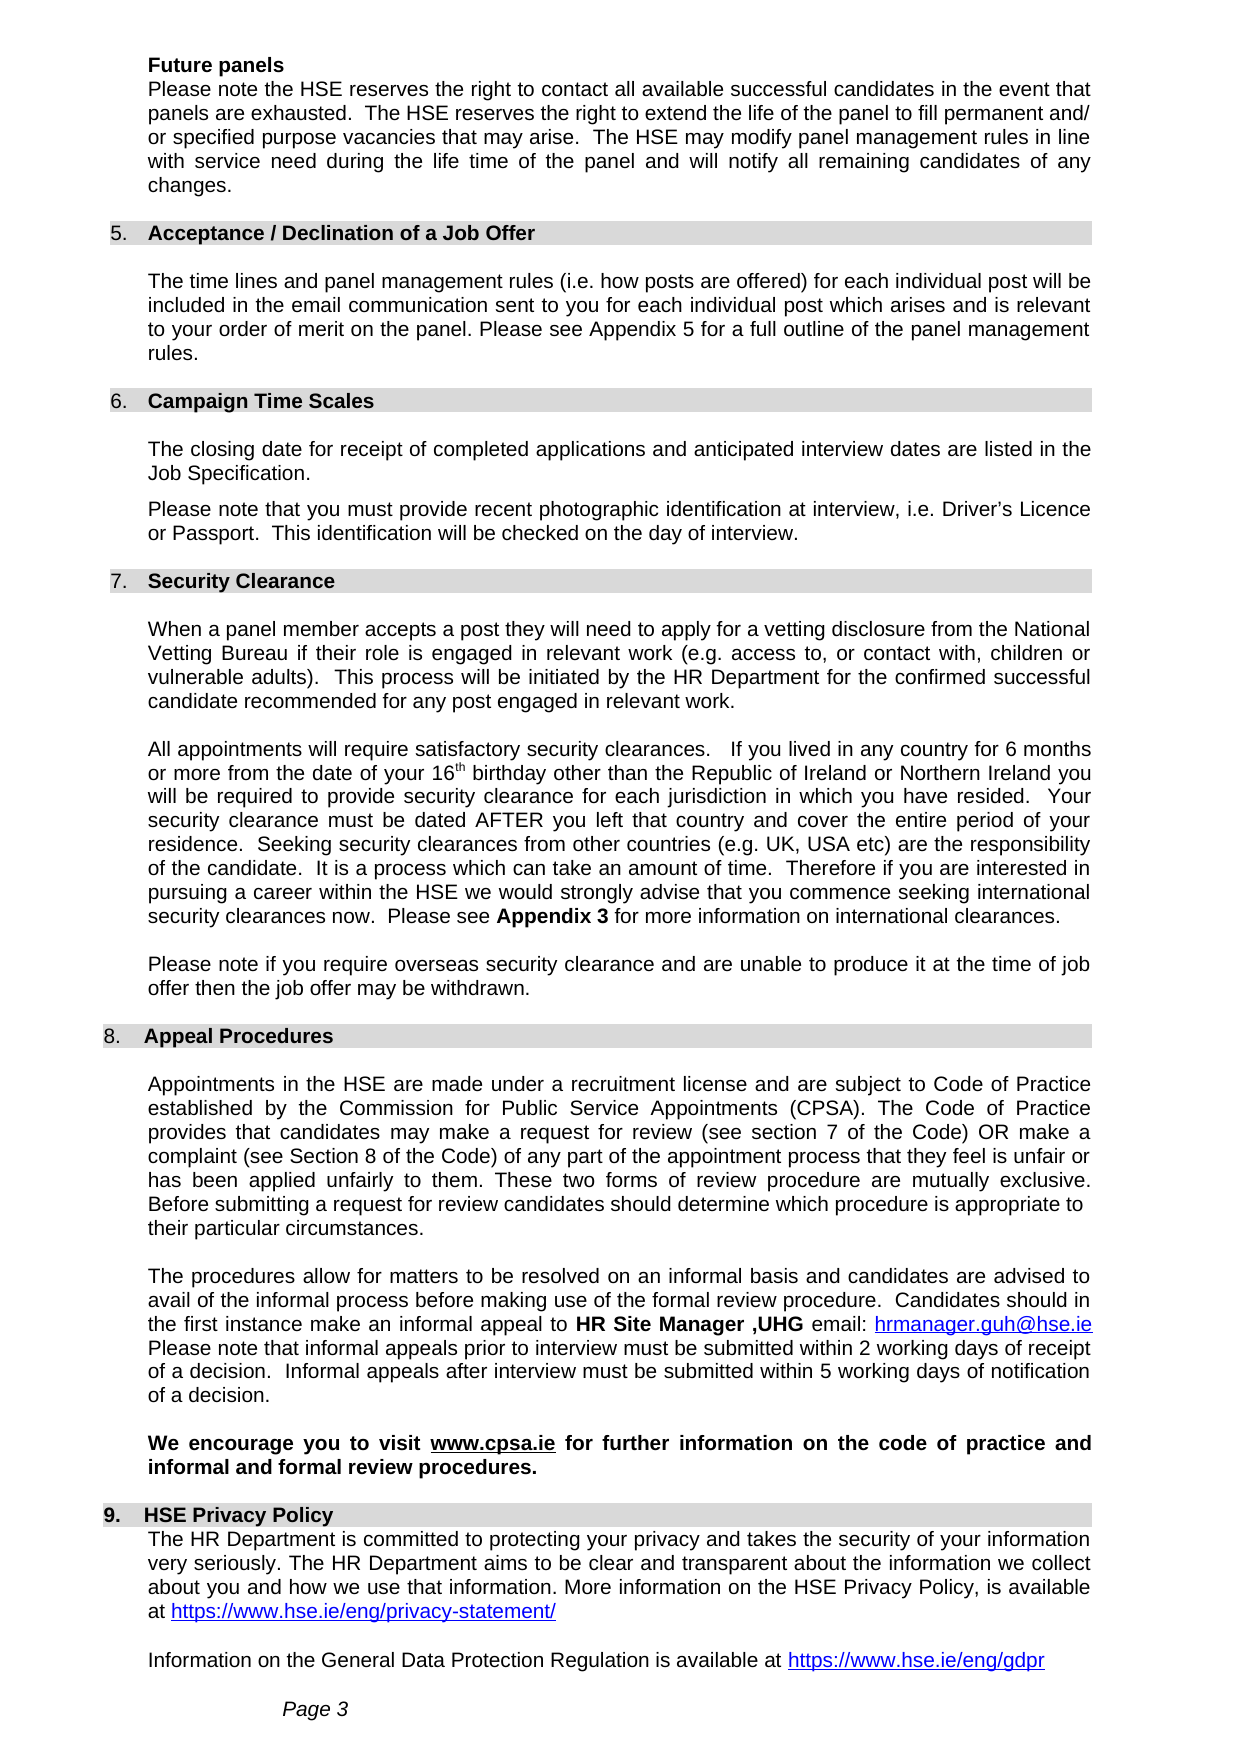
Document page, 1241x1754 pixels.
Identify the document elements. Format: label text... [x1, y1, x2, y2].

list Security Clearance [110, 569, 1092, 593]
text The HR Department is committed to protecting your privacy and takes the security of your information very seriously. The HR Department aims to be clear and transparent about the information we collect about you and how we use that information. More information on the HSE Privacy Policy, is available at https://www.hse.ie/eng/privacy-statement/ [148, 1527, 1092, 1623]
text 8. Appeal Procedures [103, 1024, 1092, 1048]
text When a panel member accepts a post they will need to apply for a vetting disclosure from the National Vetting Bureau if their role is engaged in relevant work (e.g. access to, or contact with, children or vulnerable adults). This process will be initiated by the HR Department for the confirmed successful candidate recommended for any post engaged in relevant work. [148, 617, 1092, 712]
text The procedures allow for matters to be resolved on an informal basis and candidates are advised to avail of the informal process before making use of the formal review procedure. Candidates should in the first instance make an informal appeal to HR Site Manager ,UHG email: hrmanager.guh@hse.ie Please note that informal appeals prior to interview must be submitted within 2 working days of receipt of a decision. Informal appeals after interview must be submitted within 5 working days of notification of a decision. [148, 1263, 1092, 1407]
text The closing date for receipt of completed applications and anticipated interview dates are listed in the Job Specification. [148, 436, 1092, 484]
text Information on the General Data Protection Regulation is available at https://www.hse.ie/eng/gdpr [148, 1648, 1092, 1672]
text Please note that you must provide recent photographic identification at interview, i.e. Driver’s Licence or Passport. This identification will be checked on the day of interview. [148, 497, 1092, 545]
text We encourage you to visit www.cpsa.ie for further information on the code of practice and informal and formal review procedures. [148, 1431, 1092, 1479]
text The time lines and panel management rules (i.e. how posts are offered) for each individual post will be included in the email communication sent to you for each individual post which arises and is relevant to your order of merit on the panel. Please see Appendix 5 for a full outline of the panel management rules. [148, 269, 1092, 364]
text All appointments will require satisfactory security clearances. If you lived in any country for 6 months or more from the date of your 16th birthday other than the Republic of Ireland or Northern Ireland you will be required to provide security clearance for each jurisdiction in which you have resided. Your security clearance must be dated AFTER you left that country and cover the entire period of your residence. Seeking security clearances from other countries (e.g. UK, USA etc) are the responsibility of the candidate. It is a process which can take an amount of time. Therefore if you are interested in pursuing a career within the we would strongly advise that you commence seeking international security clearances now. Please see Appendix 3 for more information on international clearances. [148, 736, 1092, 928]
list Campaign Time Scales [110, 388, 1092, 412]
text Future panels [148, 53, 1092, 77]
list Acceptance / Declination of a Job Offer [110, 221, 1092, 245]
text 9. HSE Privacy Policy [103, 1503, 1092, 1527]
text Appointments in the HSE are made under a recruitment license and are subject to Code of Practice established by the Commission for Public Service Appointments (CPSA). The Code of Practice provides that candidates may make a request for review (see section 7 of the Code) OR make a complaint (see Section 8 of the Code) of any part of the appointment process that they feel is unfair or has been applied unfairly to them. These two forms of review procedure are mutually exclusive. Before submitting a request for review candidates should determine which procedure is appropriate to [148, 1072, 1092, 1216]
text Please note the HSE reserves the right to contact all available successful candidates in the event that panels are exhausted. The HSE reserves the right to extend the life of the panel to fill permanent and/ or specified purpose vacancies that may arise. The HSE may modify panel management rules in line with service need during the life time of the panel and will notify all remaining candidates of any changes. [148, 77, 1092, 197]
text their particular circumstances. [148, 1216, 1092, 1239]
text Please note if you require overseas security clearance and are unable to produce it at the time of job offer then the job offer may be withdrawn. [148, 952, 1092, 1000]
